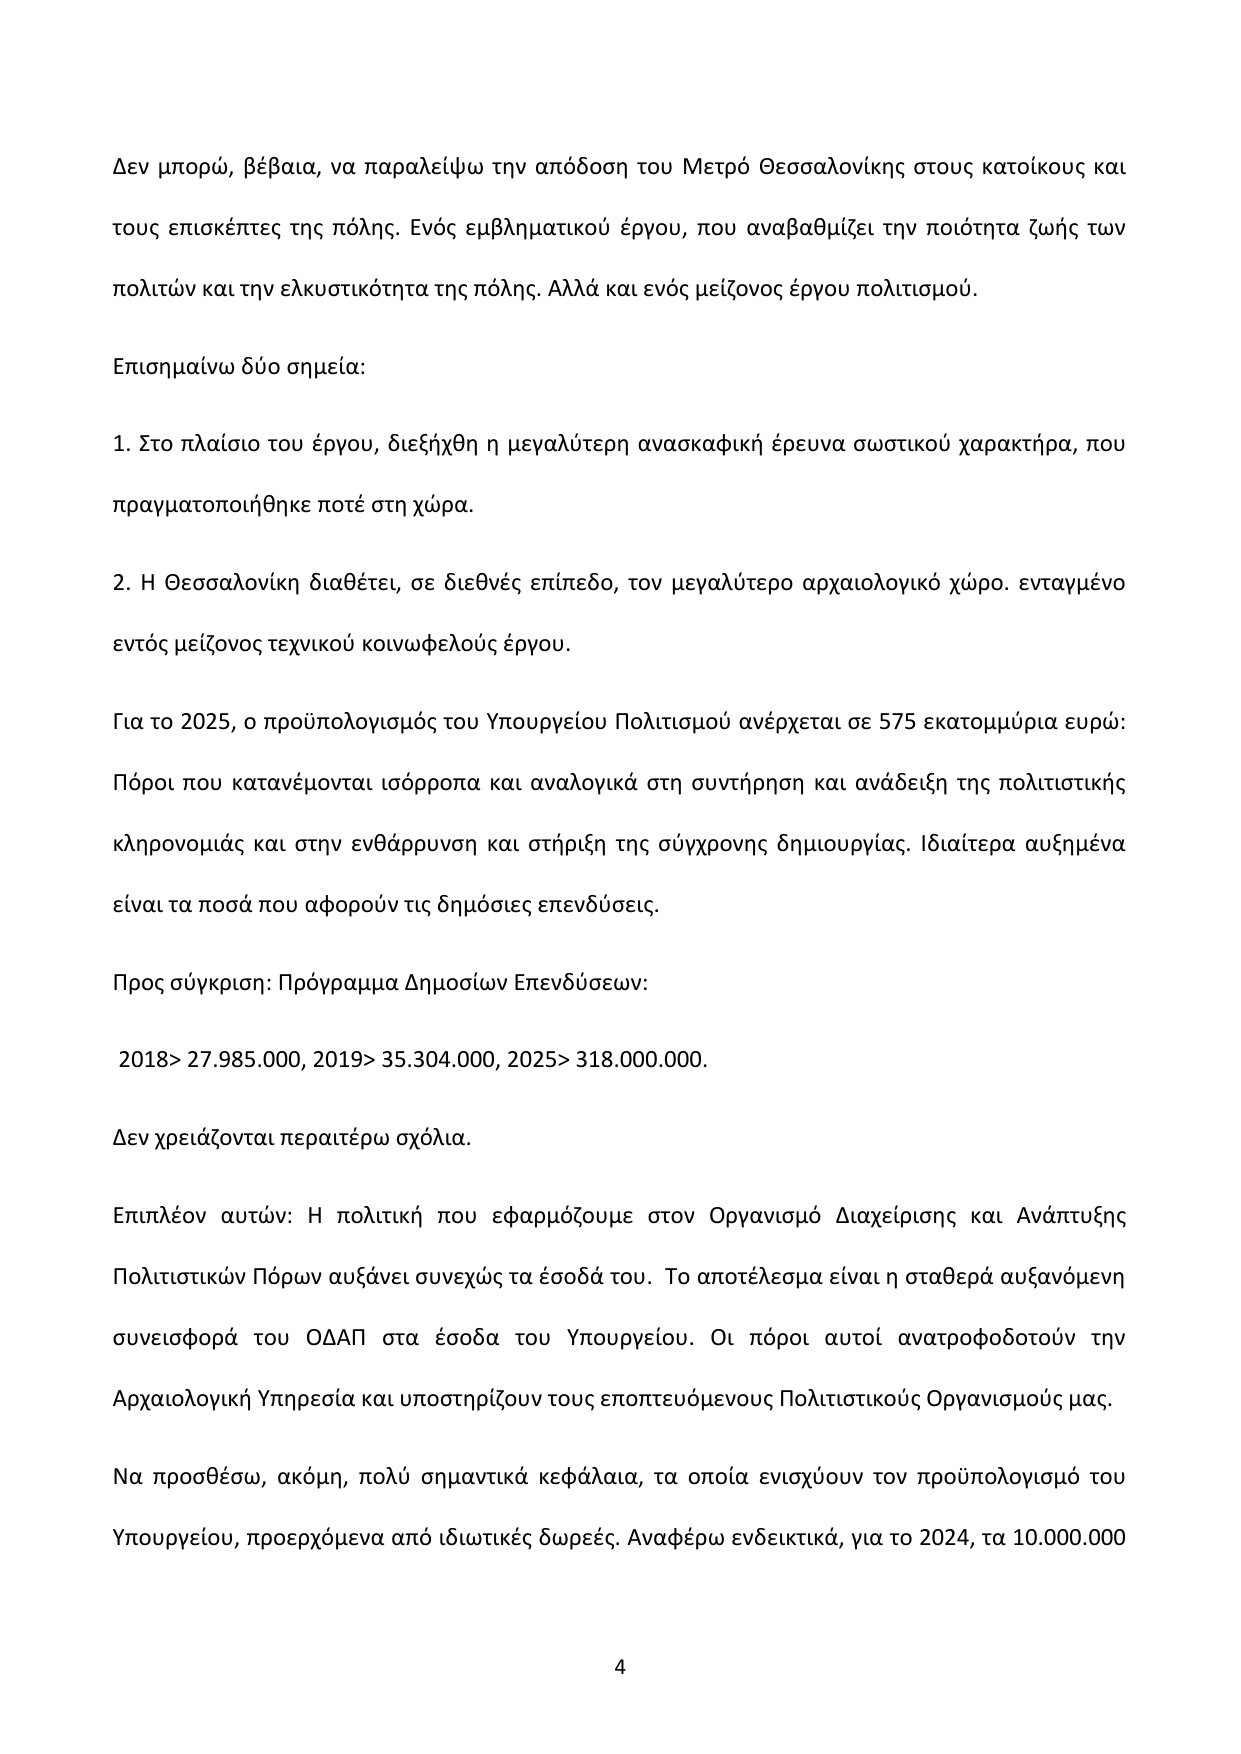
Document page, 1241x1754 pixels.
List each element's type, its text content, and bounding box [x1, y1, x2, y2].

text Επιπλέον αυτών: Η πολιτική που εφαρμόζουμε στον Οργανισμό Διαχείρισης και Ανάπτυξης Πολιτιστικών Πόρων αυξάνει συνεχώς τα έσοδά του. Το αποτέλεσμα είναι η σταθερά αυξανόμενη συνεισφορά του ΟΔΑΠ στα έσοδα του Υπουργείου. Οι πόροι αυτοί ανατροφοδοτούν την Αρχαιολογική Υπηρεσία και υποστηρίζουν τους εποπτευόμενους Πολιτιστικούς Οργανισμούς μας. [112, 1199, 1128, 1413]
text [112, 1460, 1128, 1551]
text Προς σύγκριση: Πρόγραμμα Δημοσίων Επενδύσεων: [112, 966, 1128, 996]
text 2. Η Θεσσαλονίκη διαθέτει, σε διεθνές επίπεδο, τον μεγαλύτερο αρχαιολογικό χώρο. ενταγμένο εντός μείζονος τεχνικού κοινωφελούς έργου. [112, 566, 1128, 658]
text 2018> 27.985.000, 2019> 35.304.000, 2025> 318.000.000. [112, 1043, 1128, 1074]
text 1. Στο πλαίσιο του έργου, διεξήχθη η μεγαλύτερη ανασκαφική έρευνα σωστικού χαρακτήρα, που πραγματοποιήθηκε ποτέ στη χώρα. [112, 427, 1128, 519]
text Δεν χρειάζονται περαιτέρω σχόλια. [112, 1121, 1128, 1152]
text Επισημαίνω δύο σημεία: [112, 350, 1128, 380]
text Για το 2025, ο προϋπολογισμός του Υπουργείου Πολιτισμού ανέρχεται σε 575 εκατομμύρια ευρώ: Πόροι που κατανέμονται ισόρροπα και αναλογικά στη συντήρηση και ανάδειξη της πολιτιστικής κληρονομιάς και στην ενθάρρυνση και στήριξη της σύγχρονης δημιουργίας. Ιδιαίτερα αυξημένα είναι τα ποσά που αφορούν τις δημόσιες επενδύσεις. [112, 705, 1128, 919]
text Δεν μπορώ, βέβαια, να παραλείψω την απόδοση του Μετρό Θεσσαλονίκης στους κατοίκους και τους επισκέπτες της πόλης. Ενός εμβληματικού έργου, που αναβαθμίζει την ποιότητα ζωής των πολιτών και την ελκυστικότητα της πόλης. Αλλά και ενός μείζονος έργου πολιτισμού. [112, 150, 1128, 303]
